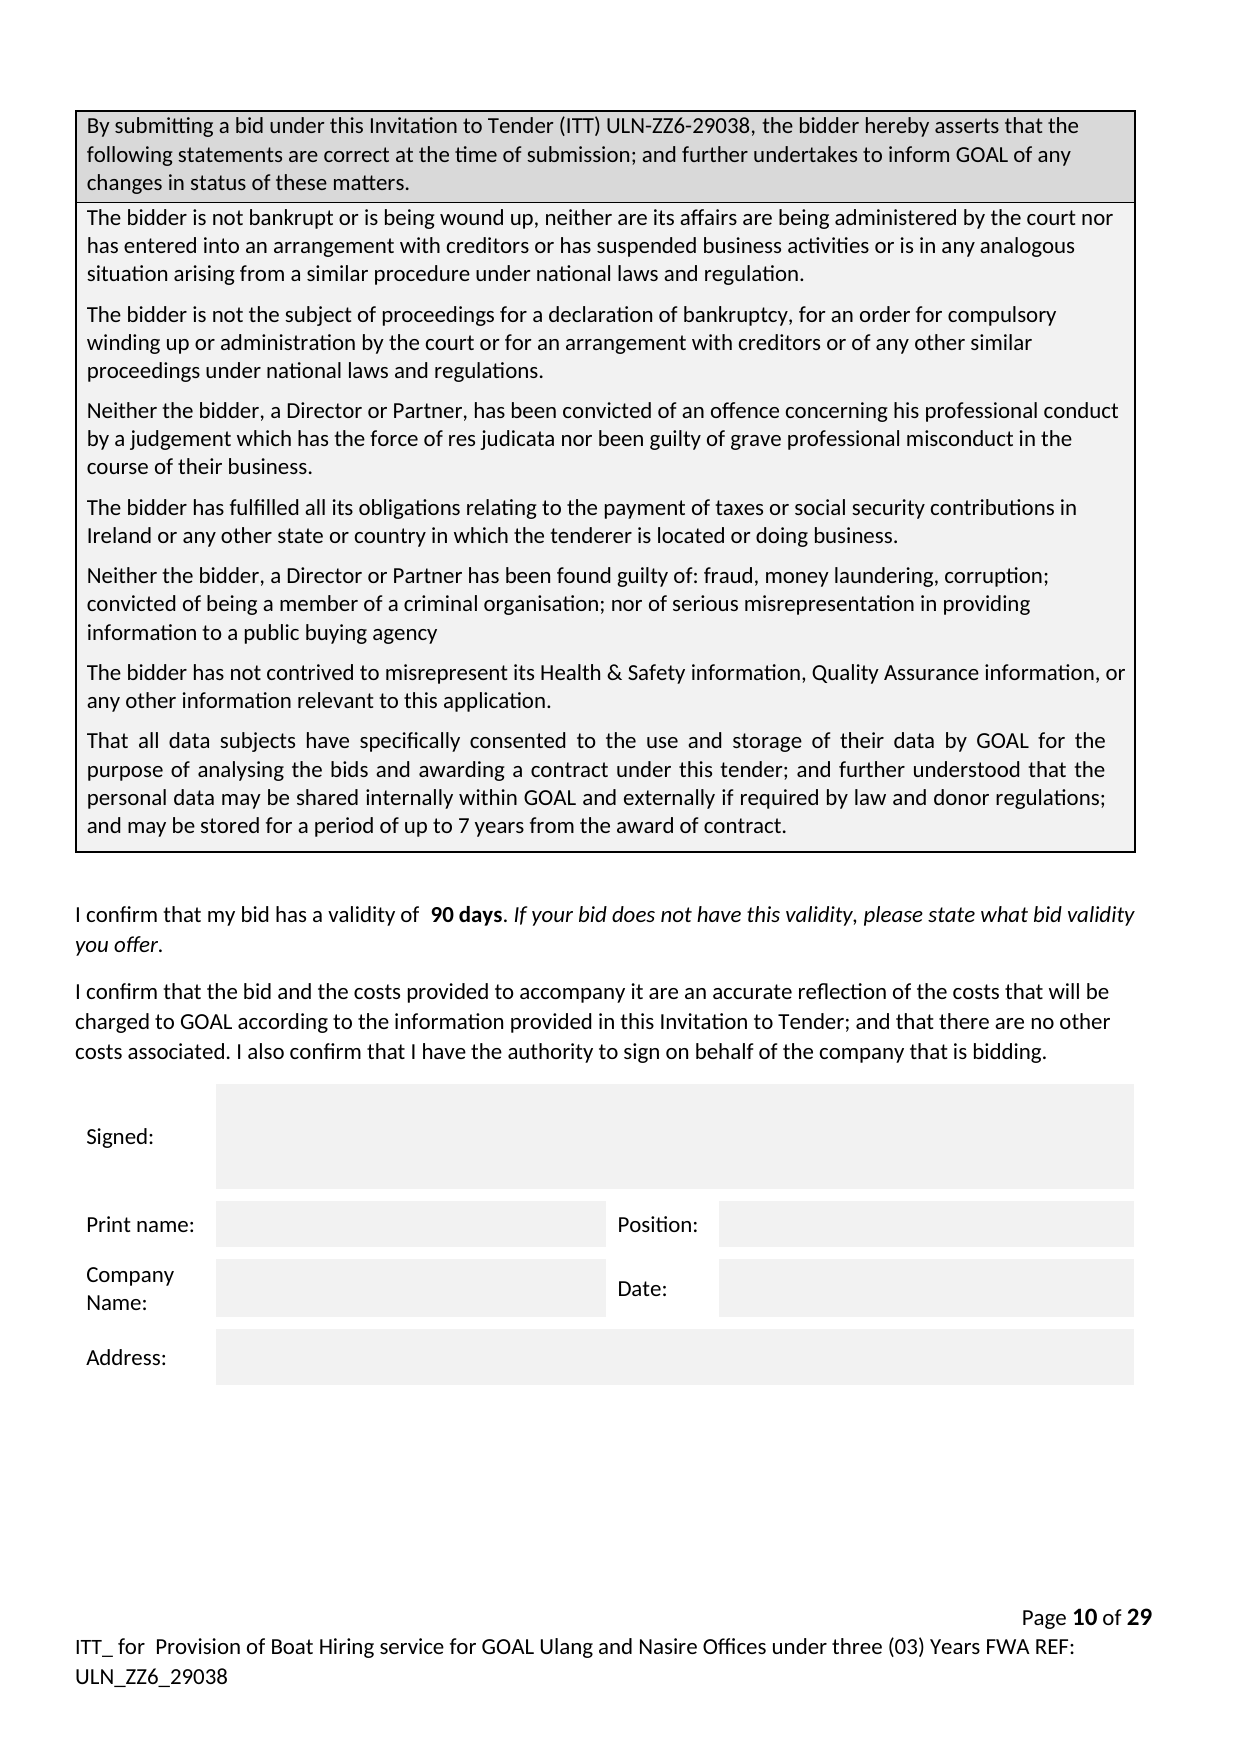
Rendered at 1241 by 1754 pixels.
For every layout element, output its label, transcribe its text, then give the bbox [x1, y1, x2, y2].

table_header By submitting a bid under this Invitation to Tender (ITT) ULN-ZZ6-29038, the bidder hereby asserts that the following statements are correct at the time of submission; and further undertakes to inform GOAL of any changes in status of these matters. [77, 112, 1134, 202]
text I confirm that the bid and the costs provided to accompany it are an accurate reflection of the costs that will be charged to GOAL according to the information provided in this Invitation to Tender; and that there are no other costs associated. I also confirm that I have the authority to sign on behalf of the company that is bidding. [75, 977, 1152, 1065]
table_cell The bidder is not bankrupt or is being wound up, neither are its affairs are being administered by the court nor has entered into an arrangement with creditors or has suspended business activities or is in any analogous situation arising from a similar procedure under national laws and regulation. The bidder is not the subject of proceedings for a declaration of bankruptcy, for an order for compulsory winding up or administration by the court or for an arrangement with creditors or of any other similar proceedings under national laws and regulations. Neither the bidder, a Director or Partner, has been convicted of an offence concerning his professional conduct by a judgement which has the force of res judicata nor been guilty of grave professional misconduct in the course of their business. The bidder has fulfilled all its obligations relating to the payment of taxes or social security contributions in Ireland or any other state or country in which the tenderer is located or doing business. Neither the bidder, a Director or Partner has been found guilty of: fraud, money laundering, corruption; convicted of being a member of a criminal organisation; nor of serious misrepresentation in providing information to a public buying agency The bidder has not contrived to misrepresent its Health & Safety information, Quality Assurance information, or any other information relevant to this application. That all data subjects have specifically consented to the use and storage of their data by GOAL for the purpose of analysing the bids and awarding a contract under this tender; and further understood that the personal data may be shared internally within GOAL and externally if required by law and donor regulations; and may be stored for a period of up to 7 years from the award of contract. [77, 203, 1134, 851]
table_cell Date: [606, 1259, 719, 1317]
table_cell Company Name: [75, 1247, 216, 1317]
table_cell [719, 1259, 1134, 1317]
table_cell Print name: [75, 1189, 216, 1247]
table_header [216, 1084, 1134, 1189]
table_cell Position: [606, 1201, 719, 1247]
table_cell [216, 1259, 606, 1317]
table_header Signed: [75, 1084, 216, 1189]
text I confirm that my bid has a validity of 90 days. If your bid does not have this validity, please state what bid validity you offer. [75, 900, 1152, 958]
table_cell [719, 1201, 1134, 1247]
table_cell Address: [75, 1317, 216, 1385]
table_cell [216, 1201, 606, 1247]
table_cell [216, 1329, 1134, 1385]
